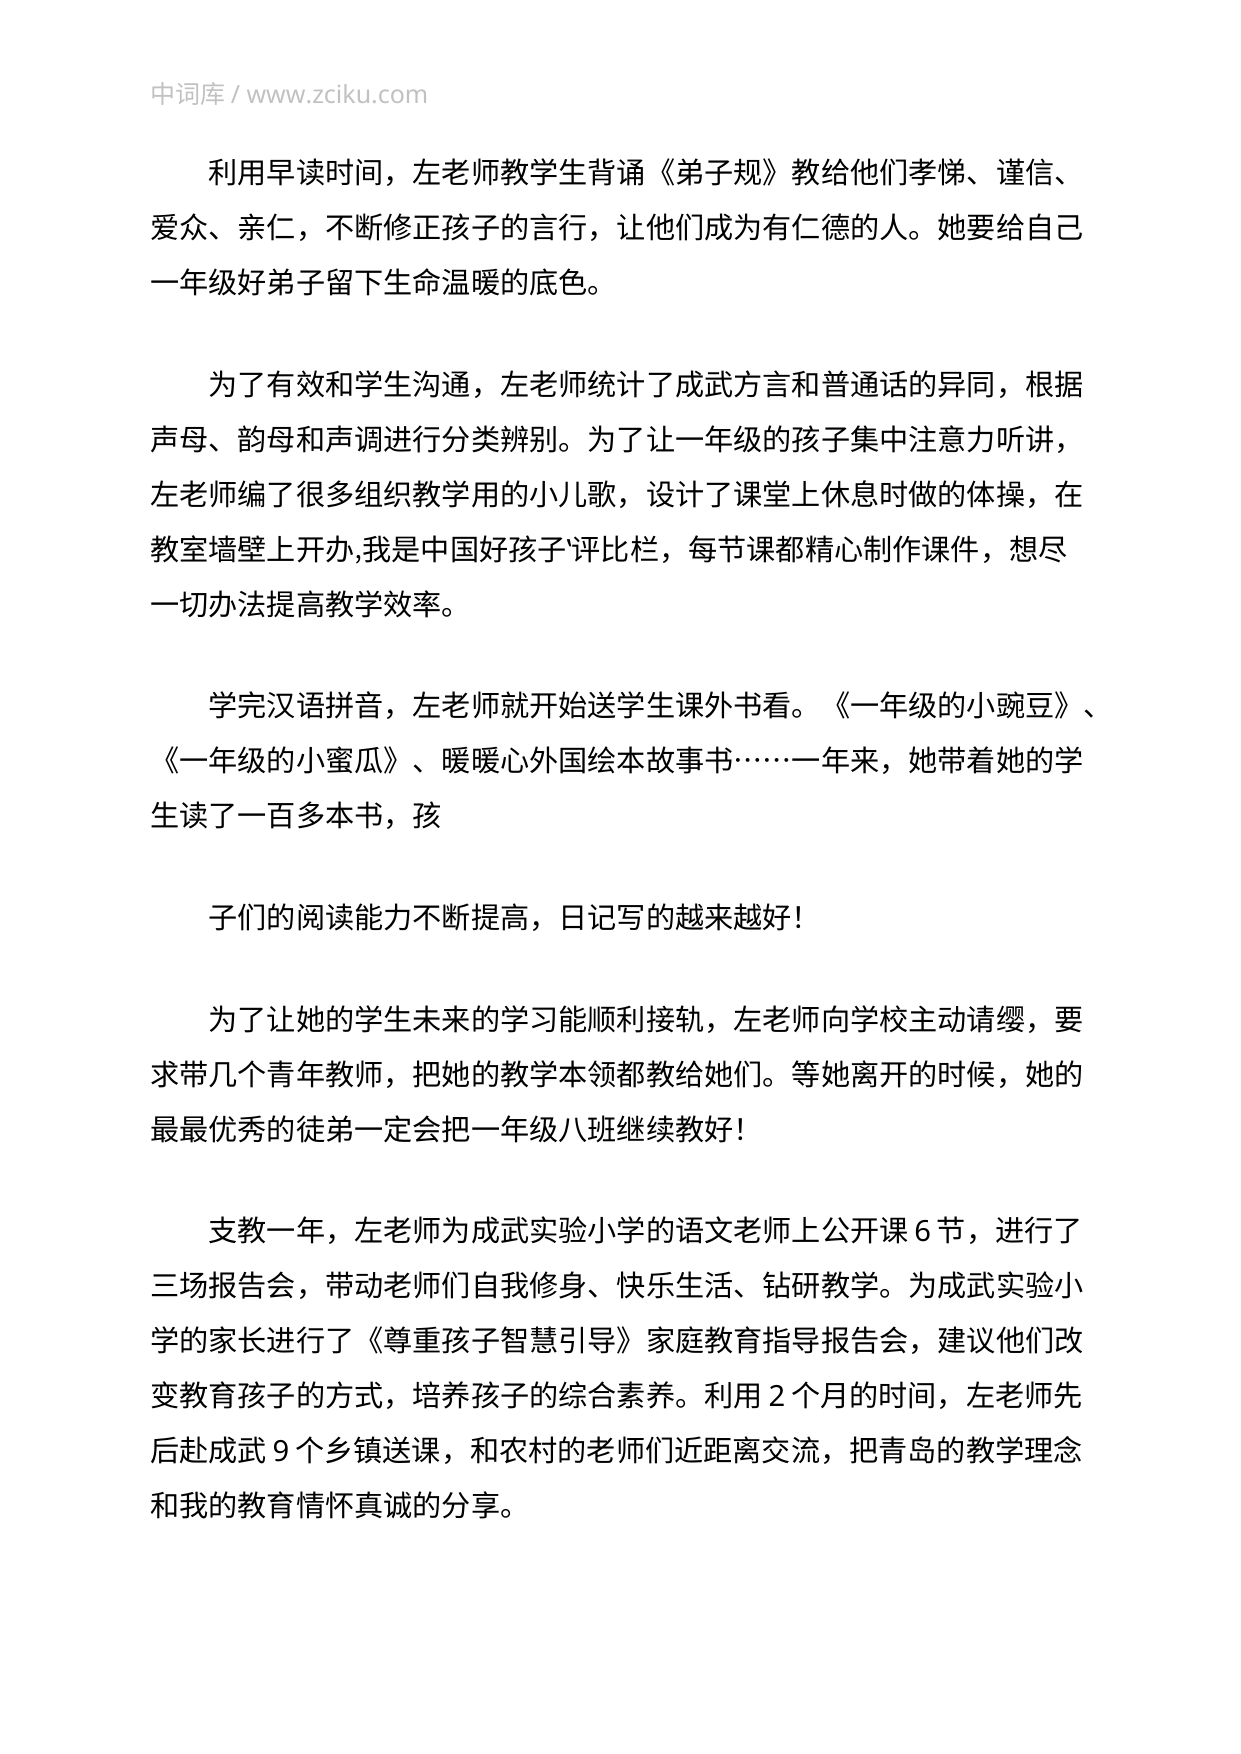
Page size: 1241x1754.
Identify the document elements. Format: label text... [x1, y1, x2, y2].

text 支教一年，左老师为成武实验小学的语文老师上公开课6节，进行了三场报告会，带动老师们自我修身、快乐生活、钻研教学。为成武实验小学的家长进行了《尊重孩子智慧引导》家庭教育指导报告会，建议他们改变教育孩子的方式，培养孩子的综合素养。利用2个月的时间，左老师先后赴成武9个乡镇送课，和农村的老师们近距离交流，把青岛的教学理念和我的教育情怀真诚的分享。 [150, 1208, 1090, 1525]
text 子们的阅读能力不断提高，日记写的越来越好！ [150, 894, 1090, 937]
text 利用早读时间，左老师教学生背诵《弟子规》教给他们孝悌、谨信、爱众、亲仁，不断修正孩子的言行，让他们成为有仁德的人。她要给自己一年级好弟子留下生命温暖的底色。 [150, 150, 1090, 302]
text 为了有效和学生沟通，左老师统计了成武方言和普通话的异同，根据声母、韵母和声调进行分类辨别。为了让一年级的孩子集中注意力听讲，左老师编了很多组织教学用的小儿歌，设计了课堂上休息时做的体操，在教室墙壁上开办‚我是中国好孩子‛评比栏，每节课都精心制作课件，想尽一切办法提高教学效率。 [150, 362, 1090, 623]
text 为了让她的学生未来的学习能顺利接轨，左老师向学校主动请缨，要求带几个青年教师，把她的教学本领都教给她们。等她离开的时候，她的最最优秀的徒弟一定会把一年级八班继续教好！ [150, 996, 1090, 1148]
text 学完汉语拼音，左老师就开始送学生课外书看。《一年级的小豌豆》、《一年级的小蜜瓜》、暖暖心外国绘本故事书……一年来，她带着她的学生读了一百多本书，孩 [150, 683, 1090, 835]
